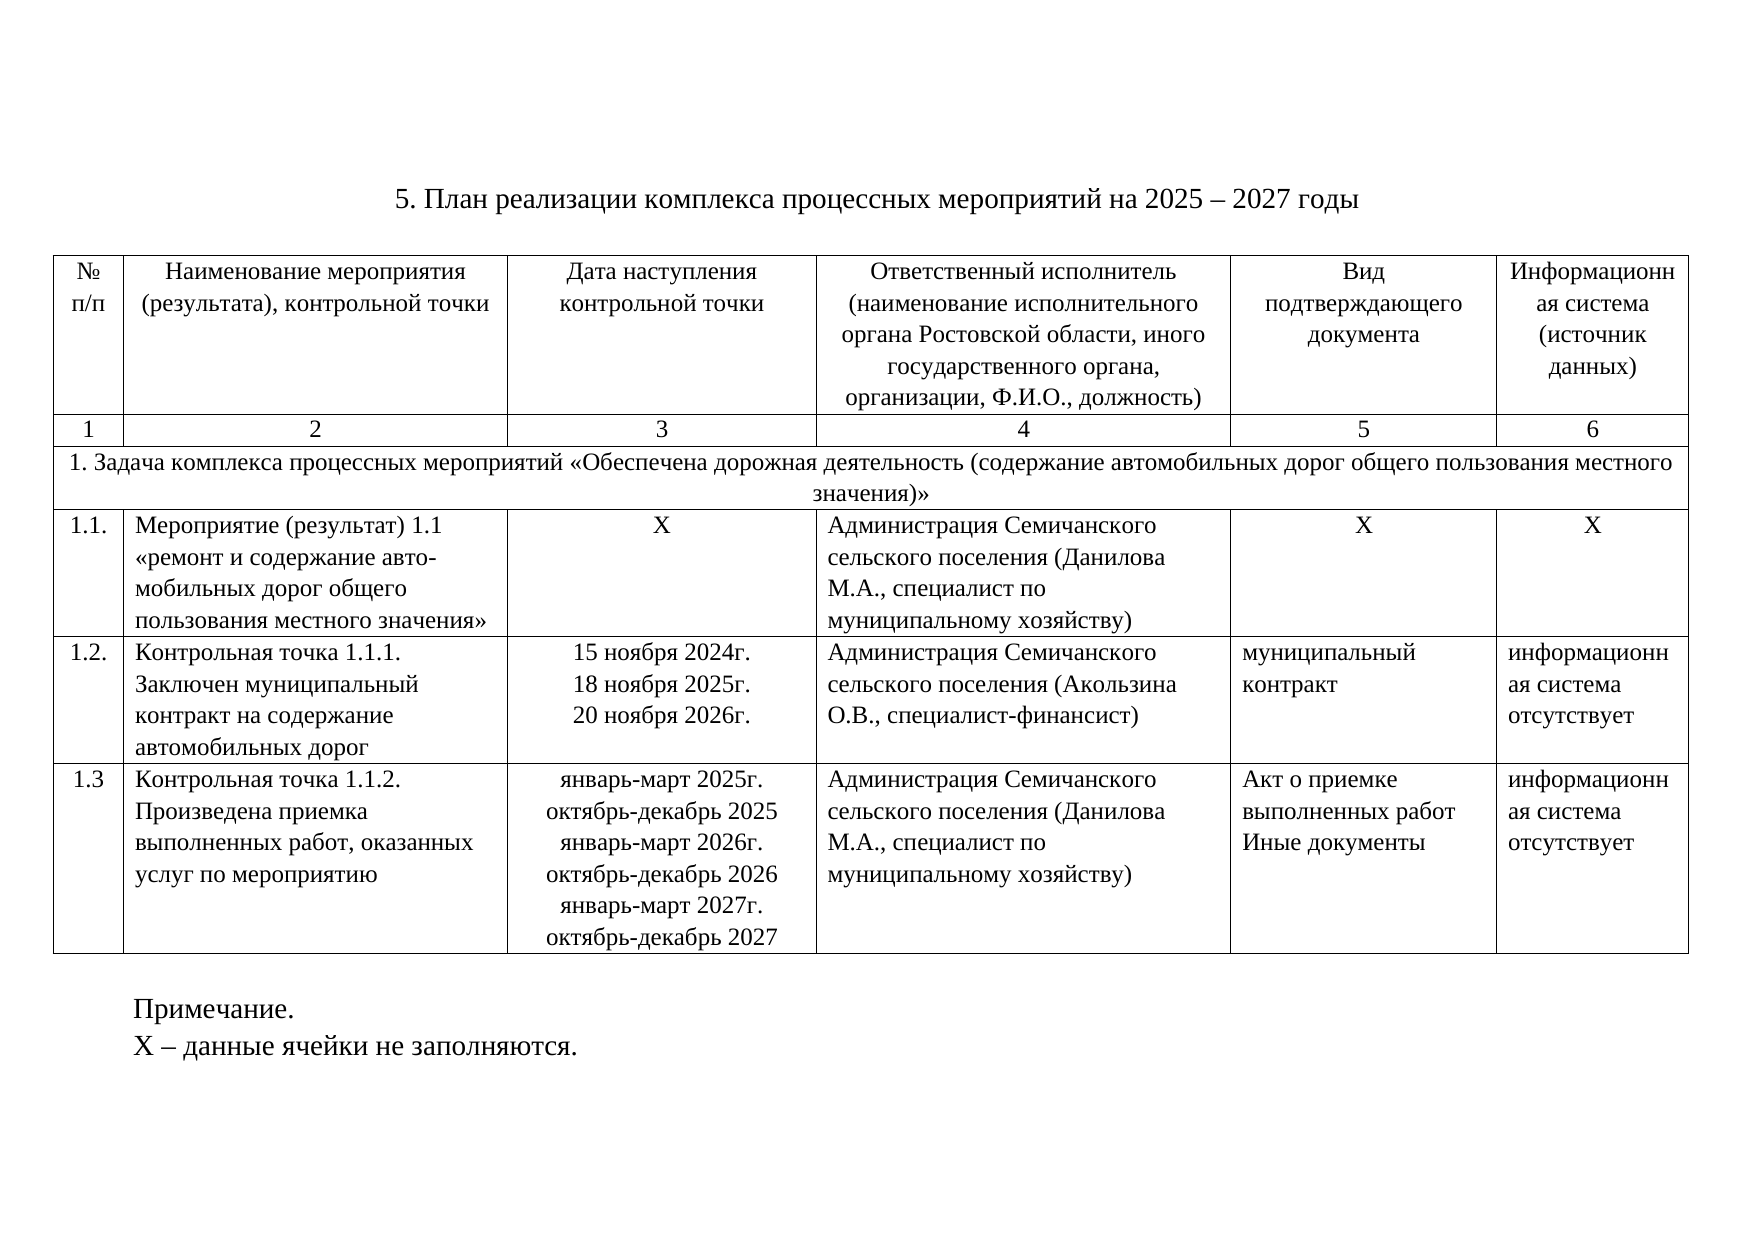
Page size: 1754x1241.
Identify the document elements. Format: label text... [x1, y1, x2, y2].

table_cell 1 [54, 415, 123, 446]
table_cell 4 [817, 415, 1230, 446]
table_cell 5 [1231, 415, 1496, 446]
table_cell Контрольная точка 1.1.1. Заключен муниципальный контракт на содержание автомобильных дорог [124, 637, 507, 763]
table_cell Х [508, 510, 816, 636]
table_header Ответственный исполнитель (наименование исполнительного органа Ростовской области, иного государственного органа, организации, Ф.И.О., должность) [817, 256, 1230, 413]
table_cell Х [1231, 510, 1496, 636]
table_cell Администрация Семичанского сельского поселения (Акользина О.В., специалист-финансист) [817, 637, 1230, 763]
text Х – данные ячейки не заполняются. [59, 1028, 1695, 1061]
table_cell январь-март 2025г. октябрь-декабрь 2025 январь-март 2026г. октябрь-декабрь 2026 январь-март 2027г. октябрь-декабрь 2027 [508, 764, 816, 953]
table_cell 2 [124, 415, 507, 446]
table_cell 6 [1497, 415, 1688, 446]
table_cell информационная система отсутствует [1497, 637, 1688, 763]
table_header Информационная система (источник данных) [1497, 256, 1688, 413]
table_header № п/п [54, 256, 123, 413]
table_cell 3 [508, 415, 816, 446]
table_cell Администрация Семичанского сельского поселения (Данилова М.А., специалист по муниципальному хозяйству) [817, 764, 1230, 953]
table_cell 1. Задача комплекса процессных мероприятий «Обеспечена дорожная деятельность (содержание автомобильных дорог общего пользования местного значения)» [54, 447, 1688, 509]
table_header Вид подтверждающего документа [1231, 256, 1496, 413]
table_cell муниципальный контракт [1231, 637, 1496, 763]
table_cell 15 ноября 2024г. 18 ноября 2025г. 20 ноября 2026г. [508, 637, 816, 763]
table_cell 1.3 [54, 764, 123, 953]
table_cell 1.1. [54, 510, 123, 636]
text Примечание. [59, 991, 1695, 1024]
table_header Наименование мероприятия (результата), контрольной точки [124, 256, 507, 413]
table_header Дата наступления контрольной точки [508, 256, 816, 413]
table_cell информационная система отсутствует [1497, 764, 1688, 953]
table_cell Х [1497, 510, 1688, 636]
table_cell Мероприятие (результат) 1.1 «ремонт и содержание автомобильных дорог общего пользования местного значения» [124, 510, 507, 636]
table_cell 1.2. [54, 637, 123, 763]
table_cell Акт о приемке выполненных работ Иные документы [1231, 764, 1496, 953]
table_cell Администрация Семичанского сельского поселения (Данилова М.А., специалист по муниципальному хозяйству) [817, 510, 1230, 636]
subtitle 5. План реализации комплекса процессных мероприятий на 2025 – 2027 годы [59, 181, 1695, 215]
table_cell Контрольная точка 1.1.2. Произведена приемка выполненных работ, оказанных услуг по мероприятию [124, 764, 507, 953]
